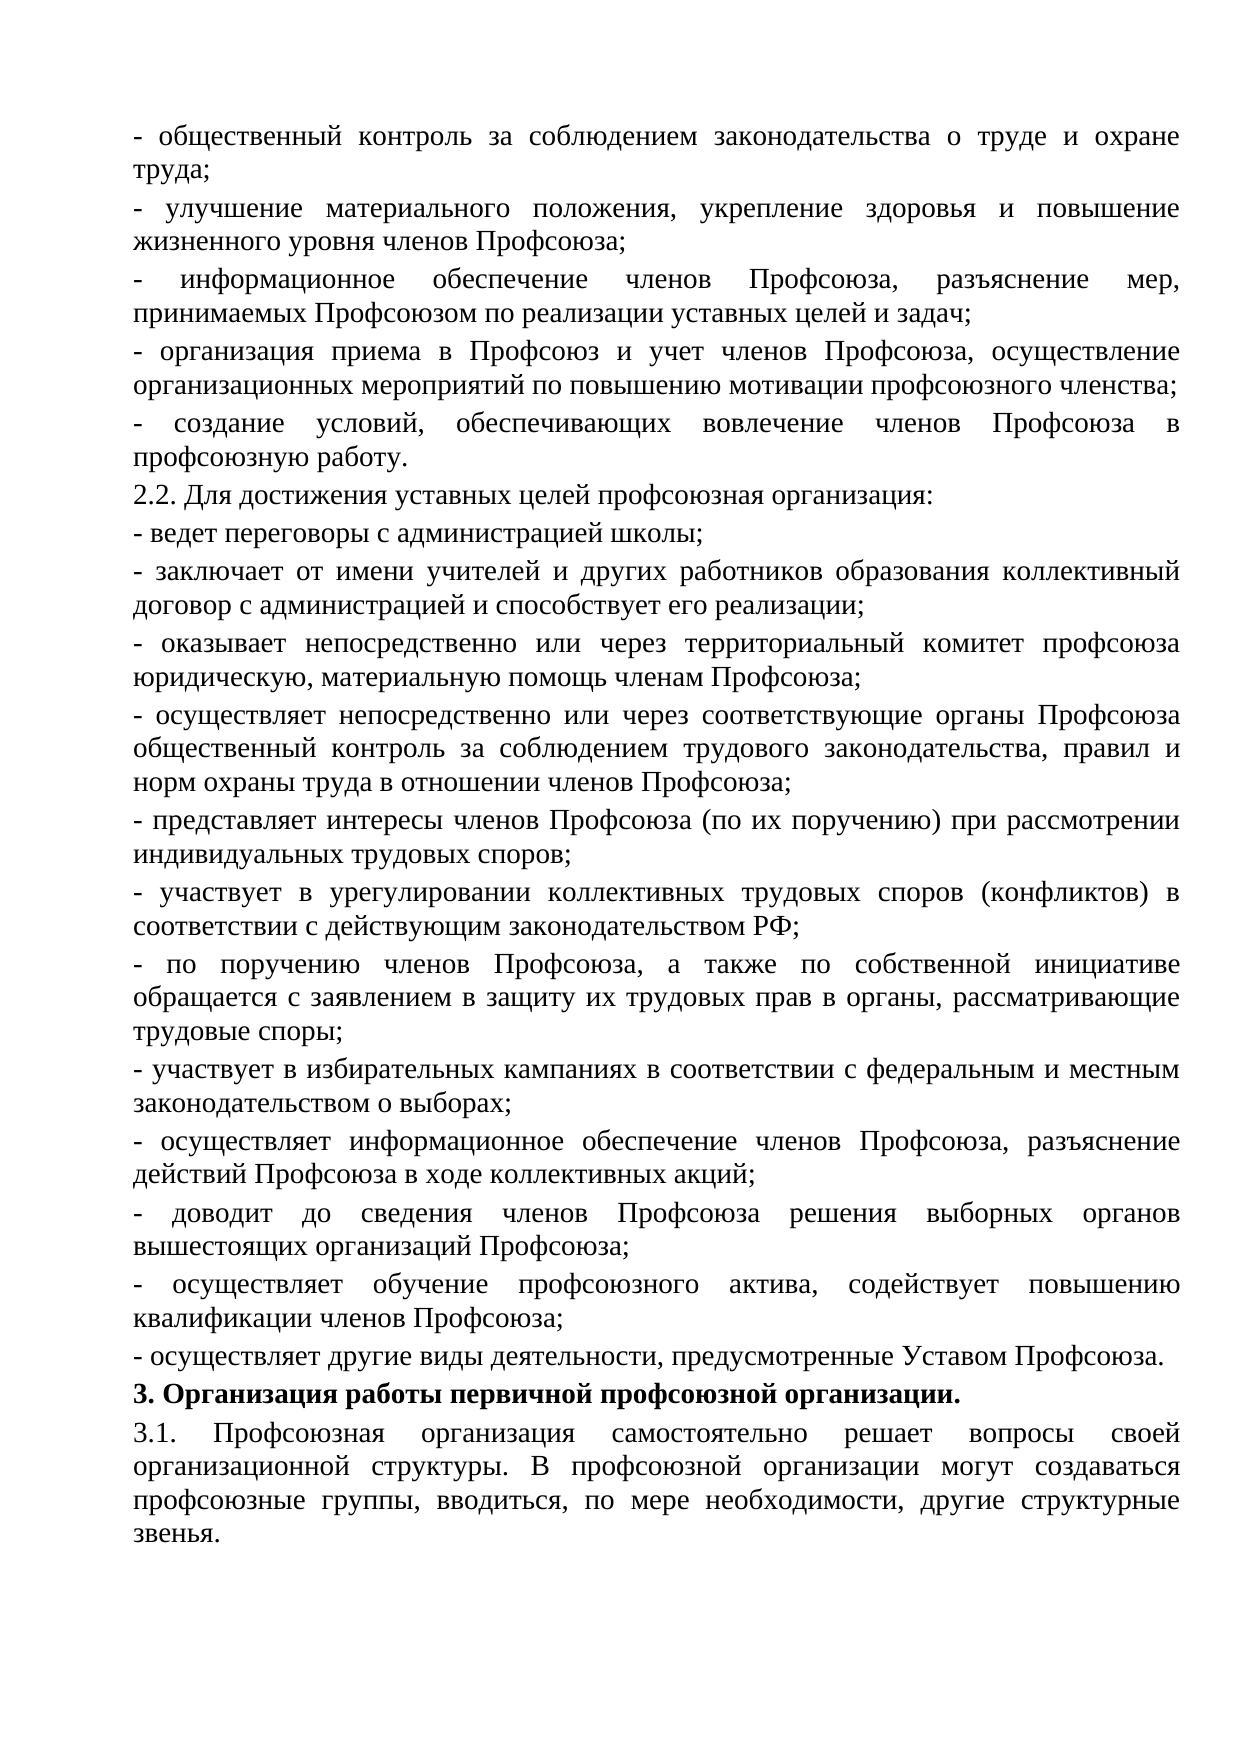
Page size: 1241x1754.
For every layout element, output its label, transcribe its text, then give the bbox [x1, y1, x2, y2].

text - осуществляет информационное обеспечение членов Профсоюза, разъяснение действий Профсоюза в ходе коллективных акций; [133, 1123, 1181, 1190]
text - оказывает непосредственно или через территориальный комитет профсоюза юридическую, материальную помощь членам Профсоюза; [133, 625, 1181, 692]
text - организация приема в Профсоюз и учет членов Профсоюза, осуществление организационных мероприятий по повышению мотивации профсоюзного членства; [133, 333, 1181, 401]
text 3. Организация работы первичной профсоюзной организации. [133, 1376, 1181, 1410]
text - ведет переговоры с администрацией школы; [133, 515, 1181, 549]
text 2.2. Для достижения уставных целей профсоюзная организация: [133, 477, 1181, 511]
text - заключает от имени учителей и других работников образования коллективный договор с администрацией и способствует его реализации; [133, 553, 1181, 621]
text - осуществляет непосредственно или через соответствующие органы Профсоюза общественный контроль за соблюдением трудового законодательства, правил и норм охраны труда в отношении членов Профсоюза; [133, 697, 1181, 798]
text - представляет интересы членов Профсоюза (по их поручению) при рассмотрении индивидуальных трудовых споров; [133, 802, 1181, 869]
text - общественный контроль за соблюдением законодательства о труде и охране труда; [133, 118, 1181, 185]
text - по поручению членов Профсоюза, а также по собственной инициативе обращается с заявлением в защиту их трудовых прав в органы, рассматривающие трудовые споры; [133, 946, 1181, 1046]
text - осуществляет обучение профсоюзного актива, содействует повышению квалификации членов Профсоюза; [133, 1266, 1181, 1333]
text - информационное обеспечение членов Профсоюза, разъяснение мер, принимаемых Профсоюзом по реализации уставных целей и задач; [133, 262, 1181, 329]
text - улучшение материального положения, укрепление здоровья и повышение жизненного уровня членов Профсоюза; [133, 190, 1181, 257]
text - доводит до сведения членов Профсоюза решения выборных органов вышестоящих организаций Профсоюза; [133, 1195, 1181, 1262]
text - осуществляет другие виды деятельности, предусмотренные Уставом Профсоюза. [133, 1338, 1181, 1372]
text - создание условий, обеспечивающих вовлечение членов Профсоюза в профсоюзную работу. [133, 405, 1181, 472]
text 3.1. Профсоюзная организация самостоятельно решает вопросы своей организационной структуры. В профсоюзной организации могут создаваться профсоюзные группы, вводиться, по мере необходимости, другие структурные звенья. [133, 1415, 1181, 1549]
text - участвует в урегулировании коллективных трудовых споров (конфликтов) в соответствии с действующим законодательством РФ; [133, 874, 1181, 941]
text - участвует в избирательных кампаниях в соответствии с федеральным и местным законодательством о выборах; [133, 1051, 1181, 1118]
